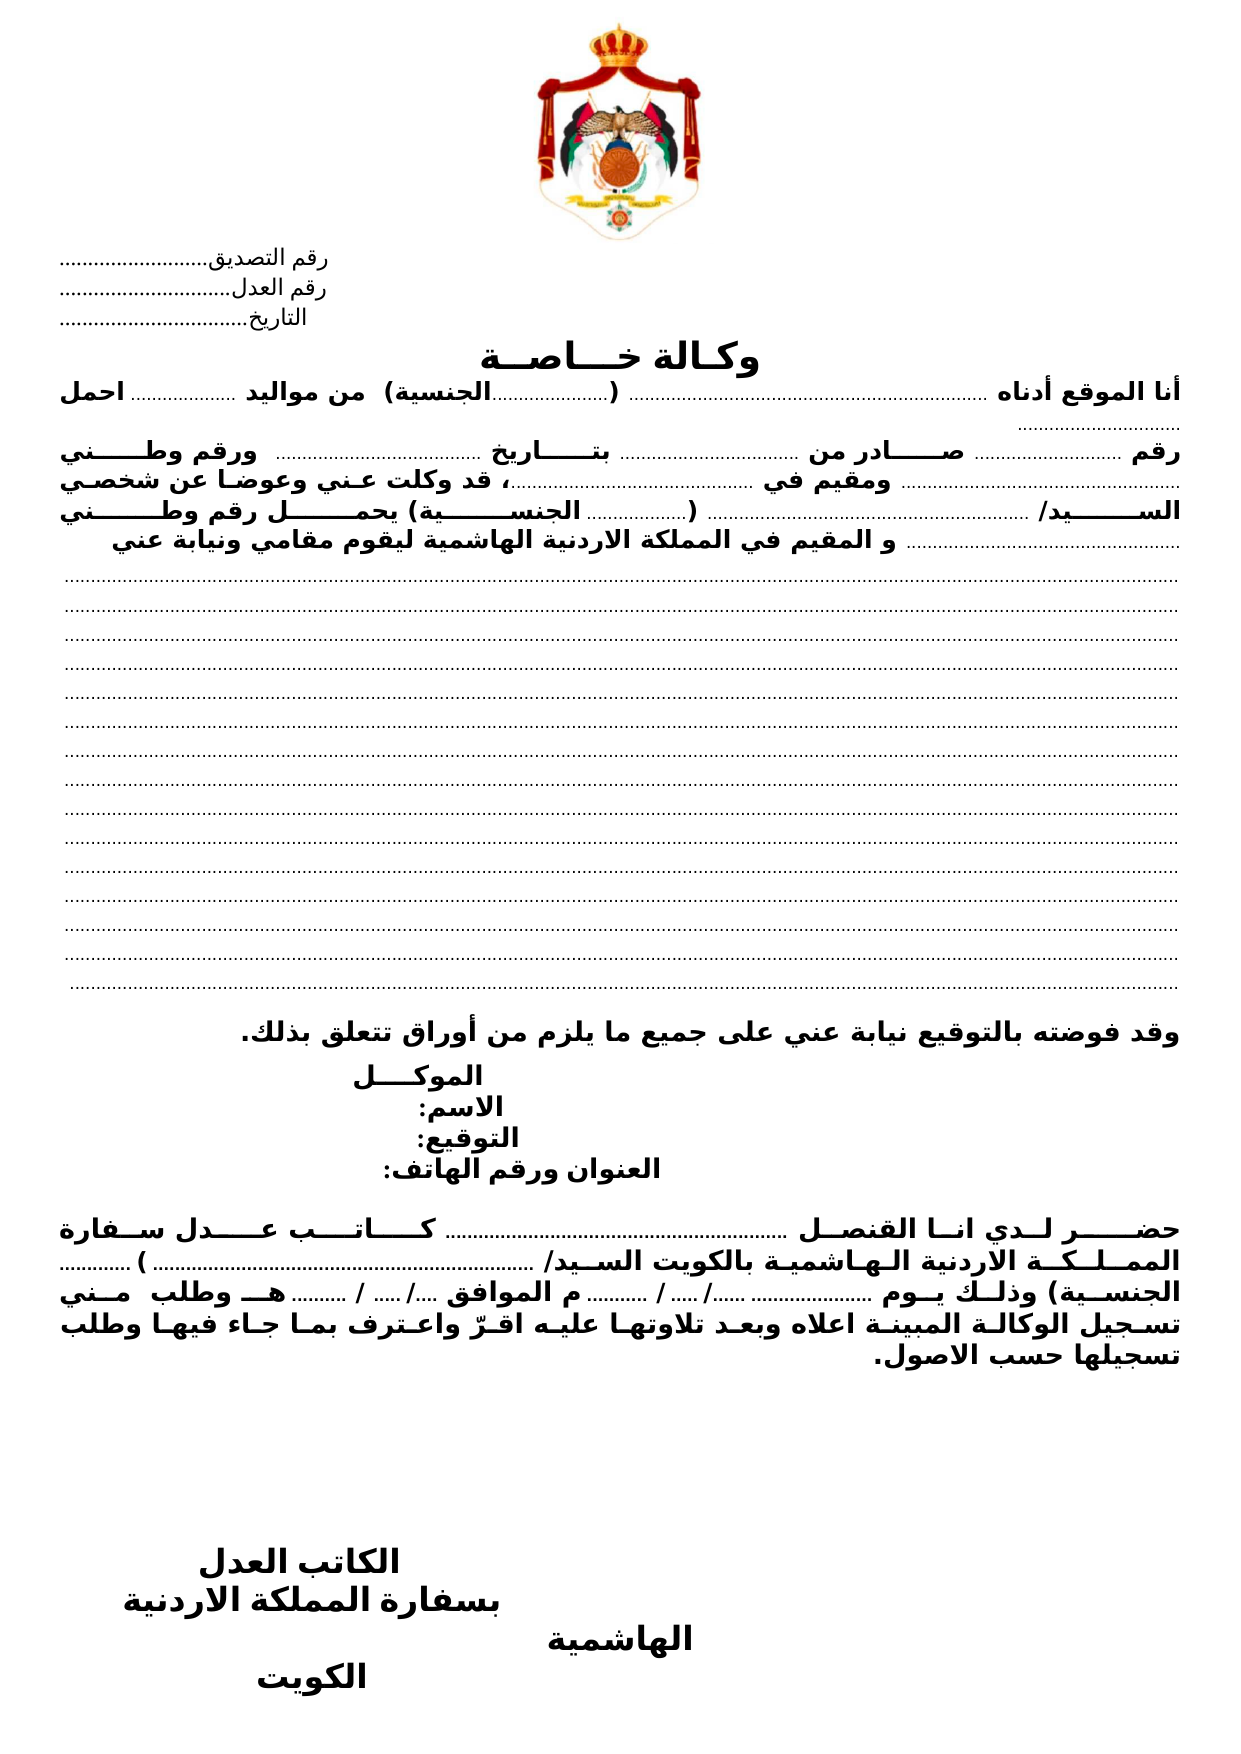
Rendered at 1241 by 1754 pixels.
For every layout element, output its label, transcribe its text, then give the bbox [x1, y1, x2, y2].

text العنوان ورقم الهاتف: [59, 1153, 1181, 1184]
text الاسم: [59, 1091, 1181, 1122]
text التوقيع: [59, 1122, 1181, 1153]
text الموكــــل [59, 1060, 1181, 1091]
picture [498, 14, 742, 244]
text ............................................................................................................................................................................................................................................................................................................................................................................................................................................................................................................................................................................................................................................................................................................................................................................................................................................................................................................................................................................................................................................................................................................................................................................................................................................................................................................................................................................................................................................................................................................................................................................................................................................................................................................................................................................................................................................................................................................................................................................................................................................................................................................................................................................................................................................................................................................................................................................................................................................................................................................................................................................................................................................................................................................................................................................................................................................................................................................................................................................................................................................................................................................................................................................................................................................................................................ [59, 567, 1181, 994]
text وقد فوضته بالتوقيع نيابة عني على جميع ما يلزم من أوراق تتعلق بذلك. [59, 1016, 1181, 1047]
text حضــــر لدي انا القنصل .............................................................. كـــــاتــب عـــدل سفارة الممــلــكــة الاردنية الـهـاشميـة بالكويت السيد/ ..................................................................... ) ............. الجنسية) وذلك يوم ...................... ....../ ..... / ........... م الموافق ..../ ..... / .......... هـ وطلب مني تسجيل الوكالة المبينة اعلاه وبعد تلاوتها عليه اقرّ واعترف بما جاء فيها وطلب تسجيلها حسب الاصول. [59, 1213, 1181, 1371]
text أنا الموقع أدناه .................................................................... (......................الجنسية) من مواليد .................... احمل ............................... [59, 377, 1181, 436]
text رقم ............................ صادر من .................................. بتاريخ ....................................... ورقم وطني ..................................................... ومقيم في ..............................................، قد وكلت عني وعوضا عن شخصي السيد/ ............................................................. (................... الجنسية) يحمل رقم وطني .................................................... و المقيم في المملكة الاردنية الهاشمية ليقوم مقامي ونيابة عني [59, 436, 1181, 555]
